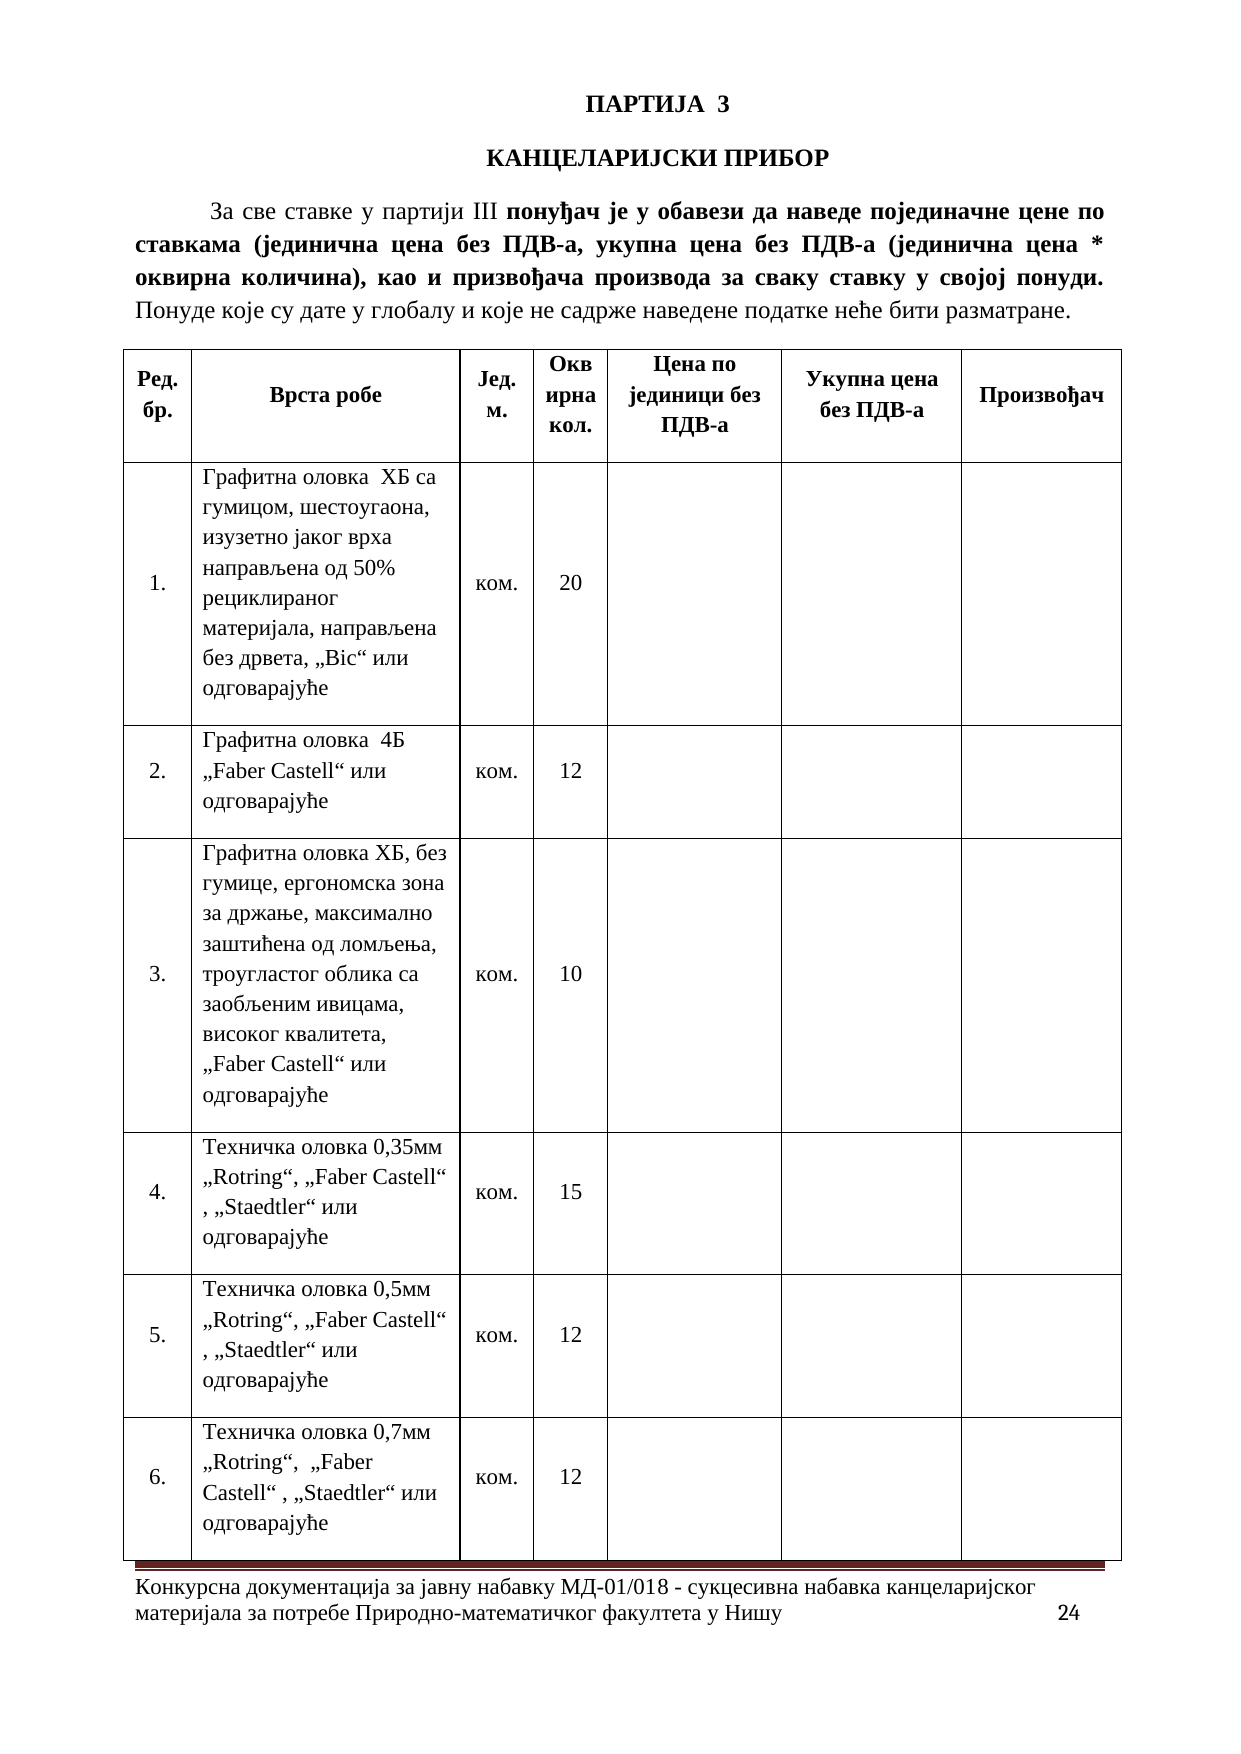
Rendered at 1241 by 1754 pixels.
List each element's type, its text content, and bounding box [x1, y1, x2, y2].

table_cell [608, 839, 781, 1132]
table_cell ком. [461, 726, 533, 838]
table_cell [782, 1418, 961, 1560]
table_cell ком. [461, 839, 533, 1132]
table_header Цена по јединици без ПДВ-а [608, 350, 781, 462]
table_cell [962, 726, 1121, 838]
table_cell [962, 1133, 1121, 1274]
table_header Произвођач [962, 350, 1121, 462]
table_cell 12 [534, 1275, 607, 1417]
table_cell [962, 463, 1121, 725]
table_cell ком. [461, 1418, 533, 1560]
text За све ставке у партији III понуђач је у обавези да наведе појединачне цене по ставкама (јединична цена без ПДВ-а, укупна цена без ПДВ-а (јединична цена * оквирна количина), као и призвођача производа за сваку ставку у својој понуди. Понуде које су дате у глобалу и које не садрже наведене податке неће бити разматране. [135, 196, 1105, 324]
table_cell [608, 726, 781, 838]
table_cell [608, 1133, 781, 1274]
table_cell Графитна оловка 4Б „Faber Castell“ или одговарајуће [192, 726, 459, 838]
table_cell Графитна оловка ХБ са гумицом, шестоугаона, изузетно јаког врха направљена од 50% рециклираног материјала, направљена без дрвета, „Bic“ или одговарајуће [192, 463, 459, 725]
table_cell [782, 839, 961, 1132]
table_cell [608, 1275, 781, 1417]
table_cell Графитна оловка ХБ, без гумице, ергономска зона за држање, максимално заштићена од ломљења, троугластог облика са заобљеним ивицама, високог квалитета, „Faber Castell“ или одговарајуће [192, 839, 459, 1132]
table_cell 20 [534, 463, 607, 725]
table_cell [782, 1275, 961, 1417]
table_cell [608, 463, 781, 725]
table_cell 3. [124, 839, 191, 1132]
table_cell Техничка оловка 0,35мм „Rotring“, „Faber Castell“ , „Staedtler“ или одговарајуће [192, 1133, 459, 1274]
table_cell 1. [124, 463, 191, 725]
table_cell 10 [534, 839, 607, 1132]
table_cell 6. [124, 1418, 191, 1560]
table_cell [962, 839, 1121, 1132]
table_cell [962, 1275, 1121, 1417]
table_cell Техничка оловка 0,5мм „Rotring“, „Faber Castell“ , „Staedtler“ или одговарајуће [192, 1275, 459, 1417]
table_cell 12 [534, 726, 607, 838]
table_cell 15 [534, 1133, 607, 1274]
table_cell [782, 726, 961, 838]
text КАНЦЕЛАРИЈСКИ ПРИБОР [135, 143, 1105, 171]
table_cell 4. [124, 1133, 191, 1274]
table_cell ком. [461, 463, 533, 725]
table_cell [962, 1418, 1121, 1560]
table_header Укупна цена без ПДВ-а [782, 350, 961, 462]
table_cell [782, 1133, 961, 1274]
table_cell ком. [461, 1133, 533, 1274]
table_header Врста робе [192, 350, 459, 462]
table_cell 5. [124, 1275, 191, 1417]
text ПАРТИЈА 3 [135, 89, 1105, 117]
table_header Оквирна кол. [534, 350, 607, 462]
table_header Јед.м. [461, 350, 533, 462]
table_header Ред.бр. [124, 350, 191, 462]
table_cell [782, 463, 961, 725]
table_cell [608, 1418, 781, 1560]
table_cell 2. [124, 726, 191, 838]
table_cell Техничка оловка 0,7мм „Rotring“, „Faber Castell“ , „Staedtler“ или одговарајуће [192, 1418, 459, 1560]
table_cell 12 [534, 1418, 607, 1560]
table_cell ком. [461, 1275, 533, 1417]
